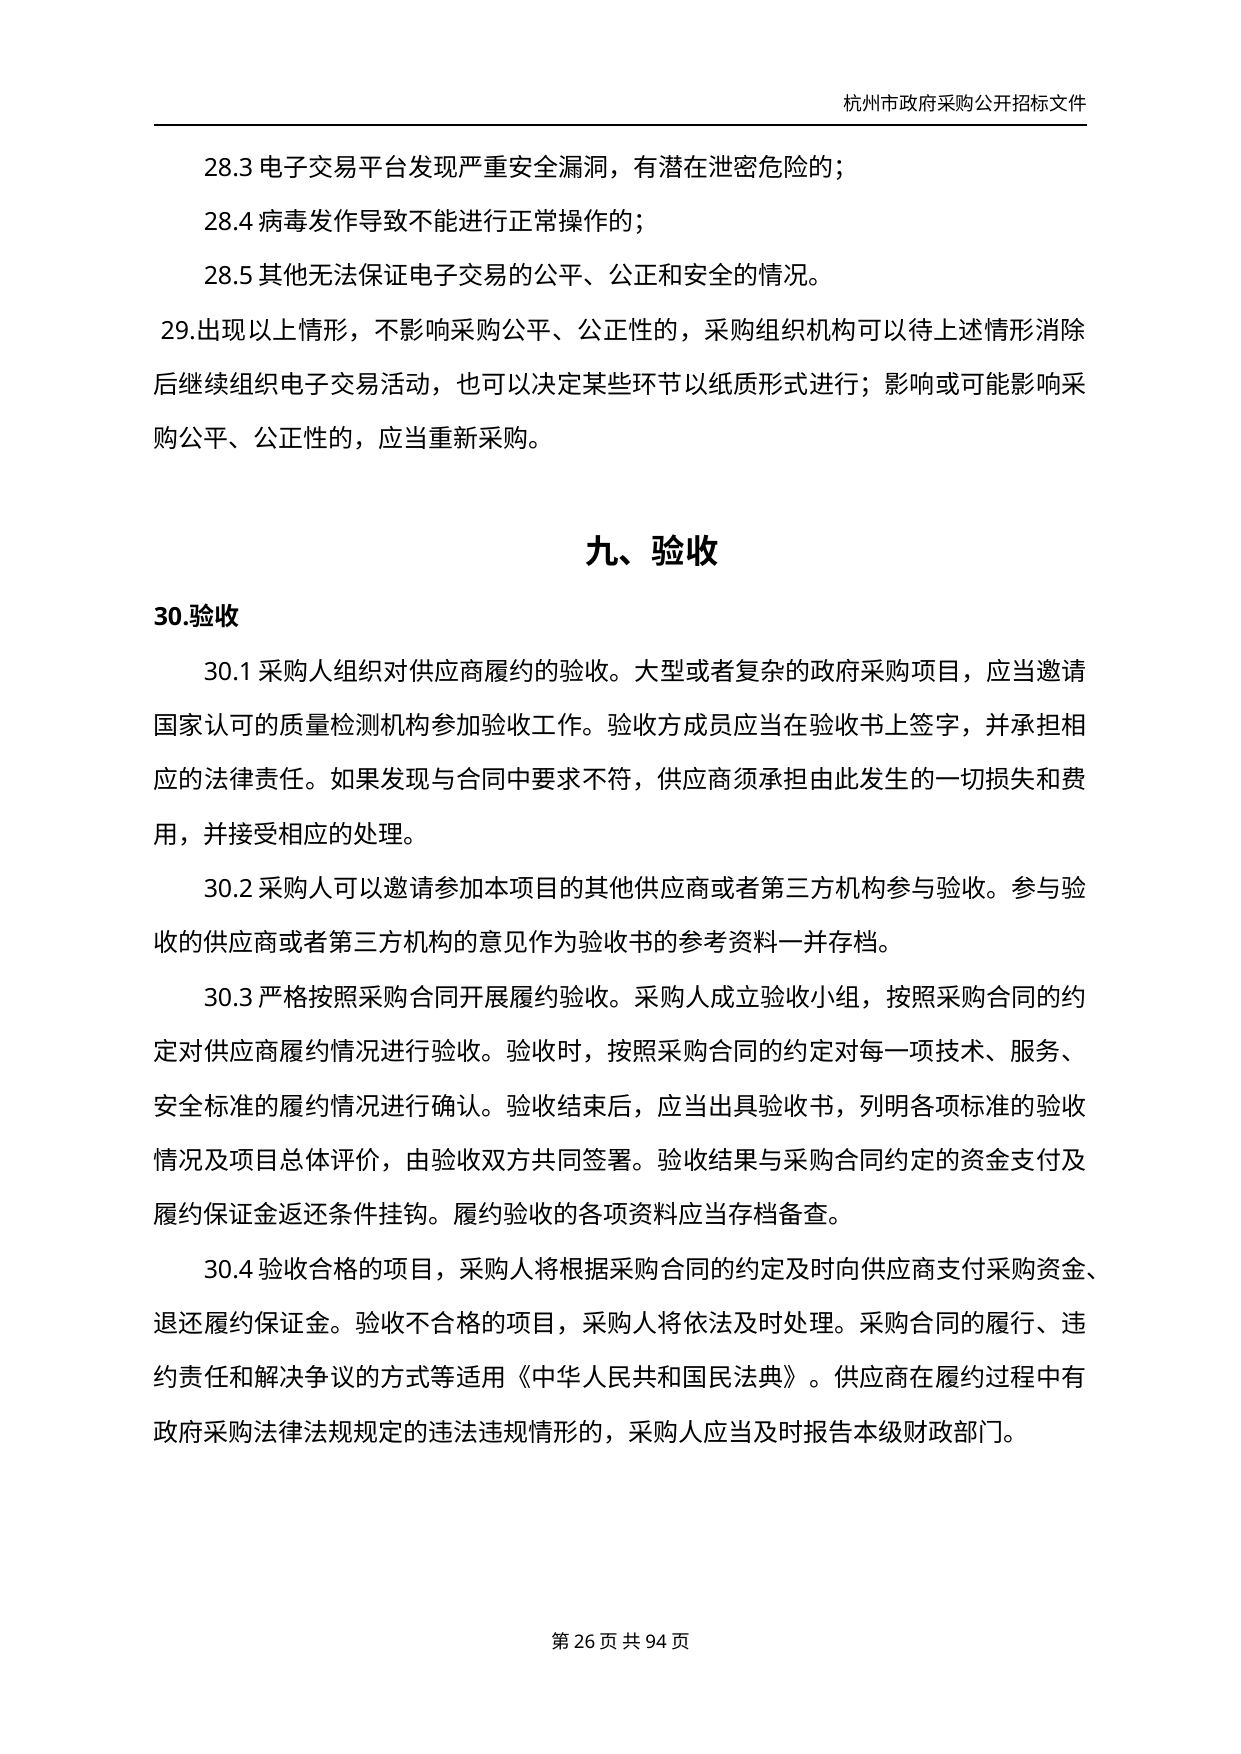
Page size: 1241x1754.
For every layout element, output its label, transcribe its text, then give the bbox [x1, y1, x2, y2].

text 30.1采购人组织对供应商履约的验收。大型或者复杂的政府采购项目，应当邀请国家认可的质量检测机构参加验收工作。验收方成员应当在验收书上签字，并承担相应的法律责任。如果发现与合同中要求不符，供应商须承担由此发生的一切损失和费用，并接受相应的处理。 [153, 651, 1087, 850]
text 30.2采购人可以邀请参加本项目的其他供应商或者第三方机构参与验收。参与验收的供应商或者第三方机构的意见作为验收书的参考资料一并存档。 [153, 868, 1087, 959]
text 28.3电子交易平台发现严重安全漏洞，有潜在泄密危险的； [153, 147, 1087, 183]
text 28.4病毒发作导致不能进行正常操作的； [153, 201, 1087, 238]
text 30.3严格按照采购合同开展履约验收。采购人成立验收小组，按照采购合同的约定对供应商履约情况进行验收。验收时，按照采购合同的约定对每一项技术、服务、安全标准的履约情况进行确认。验收结束后，应当出具验收书，列明各项标准的验收情况及项目总体评价，由验收双方共同签署。验收结果与采购合同约定的资金支付及履约保证金返还条件挂钩。履约验收的各项资料应当存档备查。 [153, 977, 1087, 1231]
text 29.出现以上情形，不影响采购公平、公正性的，采购组织机构可以待上述情形消除后继续组织电子交易活动，也可以决定某些环节以纸质形式进行；影响或可能影响采购公平、公正性的，应当重新采购。 [153, 310, 1087, 455]
text 30.验收 [153, 597, 1087, 633]
text 28.5其他无法保证电子交易的公平、公正和安全的情况。 [153, 256, 1087, 292]
text 30.4验收合格的项目，采购人将根据采购合同的约定及时向供应商支付采购资金、退还履约保证金。验收不合格的项目，采购人将依法及时处理。采购合同的履行、违约责任和解决争议的方式等适用《中华人民共和国民法典》。供应商在履约过程中有政府采购法律法规规定的违法违规情形的，采购人应当及时报告本级财政部门。 [153, 1249, 1087, 1448]
text 九、验收 [166, 524, 1087, 573]
